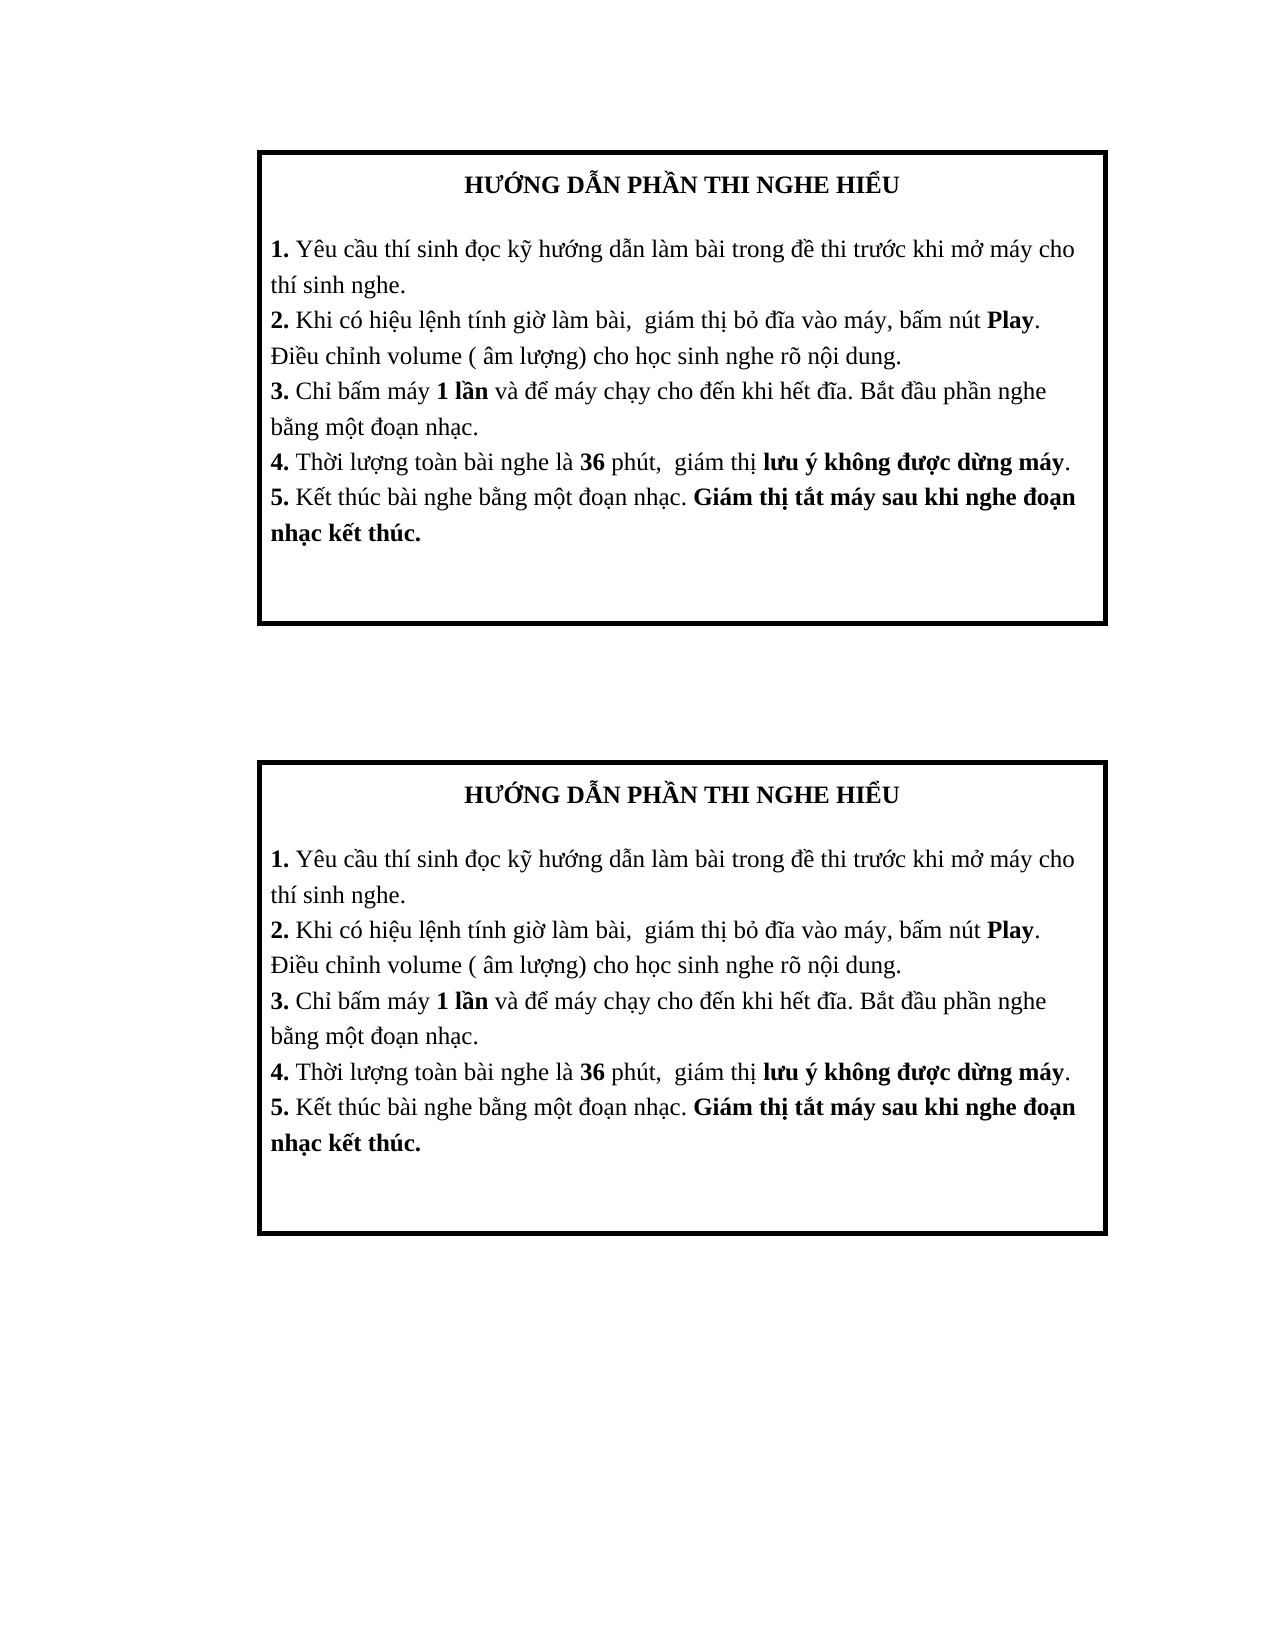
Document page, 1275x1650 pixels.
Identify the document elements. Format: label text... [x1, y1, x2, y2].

table_header HƯỚNG DẪN PHẦN THI NGHE HIỂU 1. Yêu cầu thí sinh đọc kỹ hướng dẫn làm bài trong đề thi trước khi mở máy cho thí sinh nghe. 2. Khi có hiệu lệnh tính giờ làm bài, giám thị bỏ đĩa vào máy, bấm nút Play. Điều chỉnh volume ( âm lượng) cho học sinh nghe rõ nội dung. 3. Chỉ bấm máy 1 lần và để máy chạy cho đến khi hết đĩa. Bắt đầu phần nghe bằng một đoạn nhạc. 4. Thời lượng toàn bài nghe là 36 phút, giám thị lưu ý không được dừng máy. 5. Kết thúc bài nghe bằng một đoạn nhạc. Giám thị tắt máy sau khi nghe đoạn nhạc kết thúc. [262, 765, 1103, 1231]
table_header HƯỚNG DẪN PHẦN THI NGHE HIỂU 1. Yêu cầu thí sinh đọc kỹ hướng dẫn làm bài trong đề thi trước khi mở máy cho thí sinh nghe. 2. Khi có hiệu lệnh tính giờ làm bài, giám thị bỏ đĩa vào máy, bấm nút Play. Điều chỉnh volume ( âm lượng) cho học sinh nghe rõ nội dung. 3. Chỉ bấm máy 1 lần và để máy chạy cho đến khi hết đĩa. Bắt đầu phần nghe bằng một đoạn nhạc. 4. Thời lượng toàn bài nghe là 36 phút, giám thị lưu ý không được dừng máy. 5. Kết thúc bài nghe bằng một đoạn nhạc. Giám thị tắt máy sau khi nghe đoạn nhạc kết thúc. [262, 155, 1103, 621]
